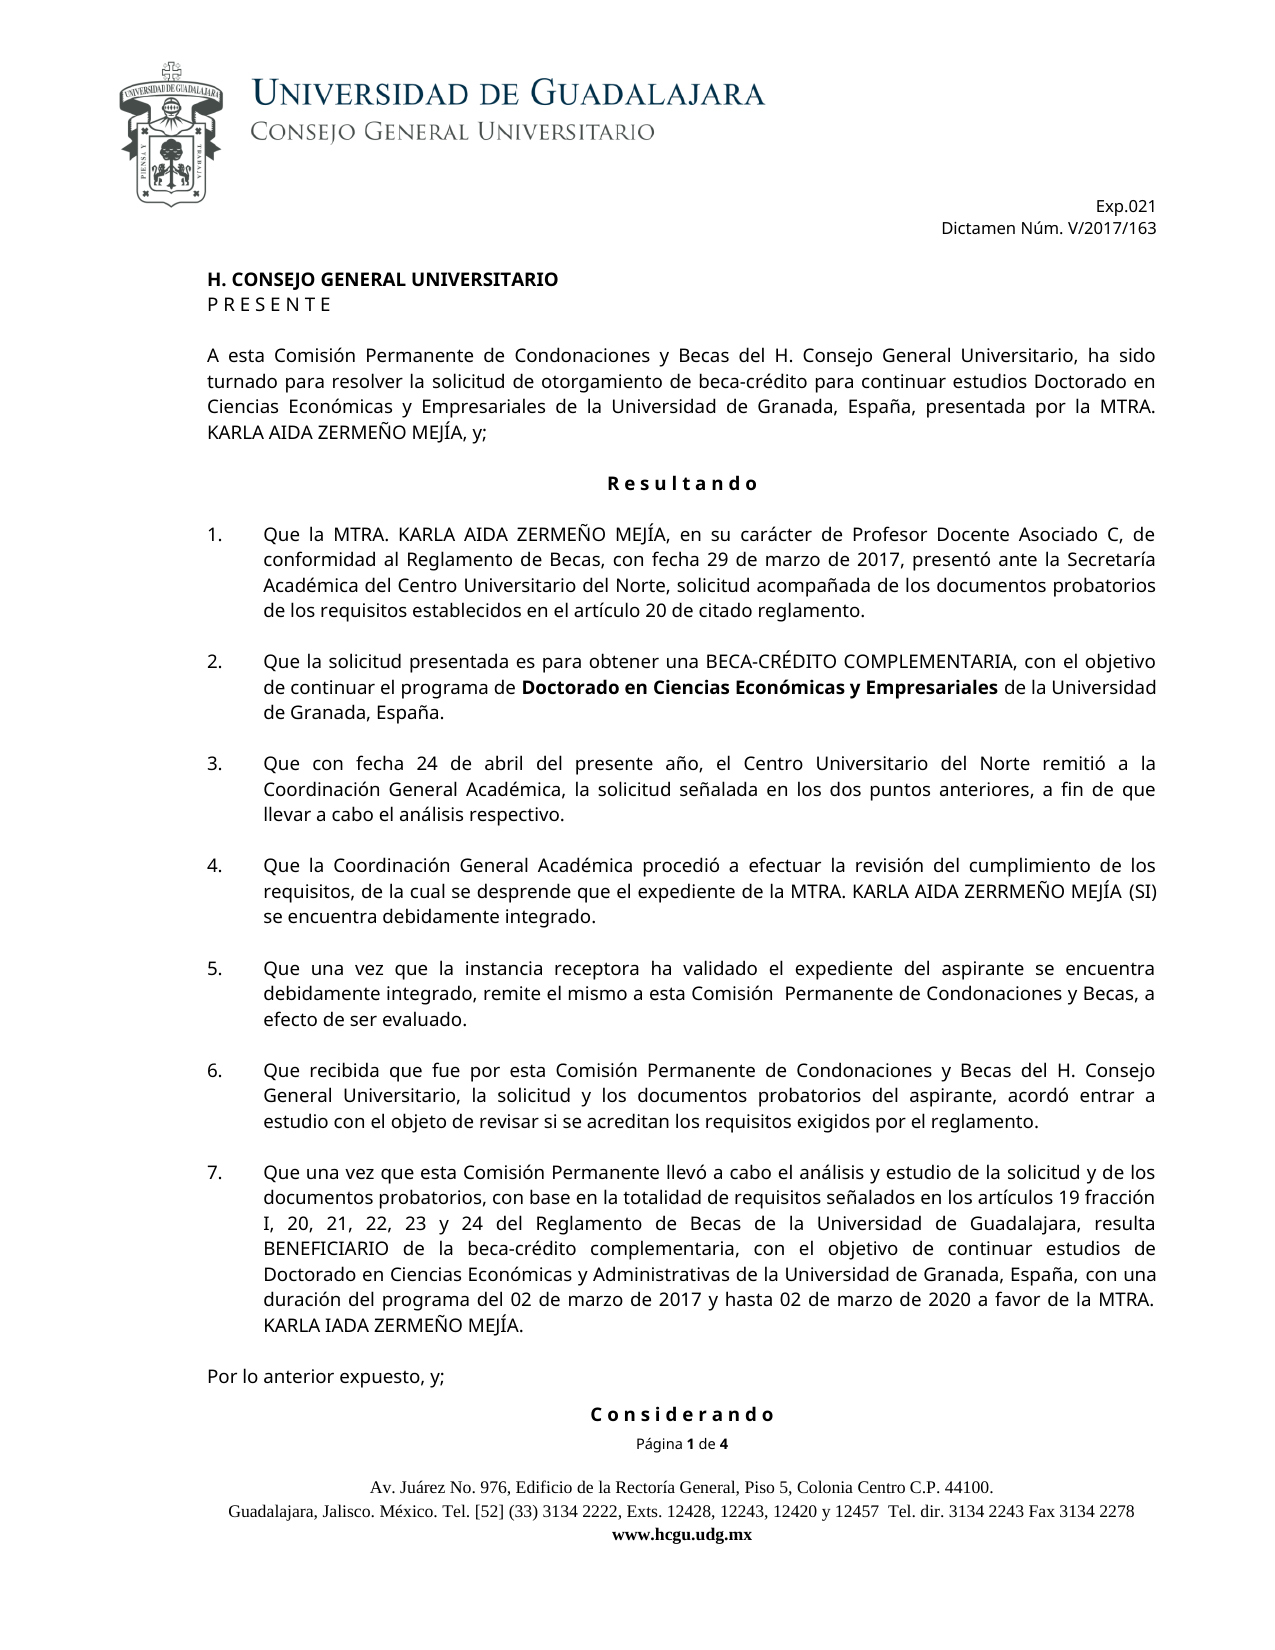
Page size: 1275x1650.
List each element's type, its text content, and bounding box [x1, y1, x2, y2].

text H. CONSEJO GENERAL UNIVERSITARIO [207, 266, 1157, 291]
list Que la solicitud presentada es para obtener una BECA-CRÉDITO COMPLEMENTARIA, con el objetivo de continuar el programa de Doctorado en Ciencias Económicas y Empresariales de la Universidad de Granada, España. [207, 649, 1157, 725]
list Que la Coordinación General Académica procedió a efectuar la revisión del cumplimiento de los requisitos, de la cual se desprende que el expediente de la MTRA. KARLA AIDA ZERRMEÑO MEJÍA (SI) se encuentra debidamente integrado. [207, 853, 1157, 929]
text R e s u l t a n d o [207, 470, 1157, 496]
list Que la MTRA. KARLA AIDA ZERMEÑO MEJÍA, en su carácter de Profesor Docente Asociado C, de conformidad al Reglamento de Becas, con fecha 29 de marzo de 2017, presentó ante la Secretaría Académica del Centro Universitario del Norte, solicitud acompañada de los documentos probatorios de los requisitos establecidos en el artículo 20 de citado reglamento. [207, 521, 1157, 623]
list Que recibida que fue por esta Comisión Permanente de Condonaciones y Becas del H. Consejo General Universitario, la solicitud y los documentos probatorios del aspirante, acordó entrar a estudio con el objeto de revisar si se acreditan los requisitos exigidos por el reglamento. [207, 1057, 1157, 1133]
text P R E S E N T E [207, 291, 1157, 317]
list Que una vez que esta Comisión Permanente llevó a cabo el análisis y estudio de la solicitud y de los documentos probatorios, con base en la totalidad de requisitos señalados en los artículos 19 fracción I, 20, 21, 22, 23 y 24 del Reglamento de Becas de la Universidad de Guadalajara, resulta BENEFICIARIO de la beca-crédito complementaria, con el objetivo de continuar estudios de Doctorado en Ciencias Económicas y Administrativas de la Universidad de Granada, España, con una duración del programa del 02 de marzo de 2017 y hasta 02 de marzo de 2020 a favor de la MTRA. KARLA IADA ZERMEÑO MEJÍA. [207, 1159, 1157, 1338]
text A esta Comisión Permanente de Condonaciones y Becas del H. Consejo General Universitario, ha sido turnado para resolver la solicitud de otorgamiento de beca-crédito para continuar estudios Doctorado en Ciencias Económicas y Empresariales de la Universidad de Granada, España, presentada por la MTRA. KARLA AIDA ZERMEÑO MEJÍA, y; [207, 342, 1157, 444]
text Por lo anterior expuesto, y; [207, 1363, 1157, 1389]
list Que una vez que la instancia receptora ha validado el expediente del aspirante se encuentra debidamente integrado, remite el mismo a esta Comisión Permanente de Condonaciones y Becas, a efecto de ser evaluado. [207, 955, 1157, 1031]
list Que con fecha 24 de abril del presente año, el Centro Universitario del Norte remitió a la Coordinación General Académica, la solicitud señalada en los dos puntos anteriores, a fin de que llevar a cabo el análisis respectivo. [207, 751, 1157, 827]
text C o n s i d e r a n d o [207, 1401, 1157, 1427]
picture [31, 1, 1275, 268]
